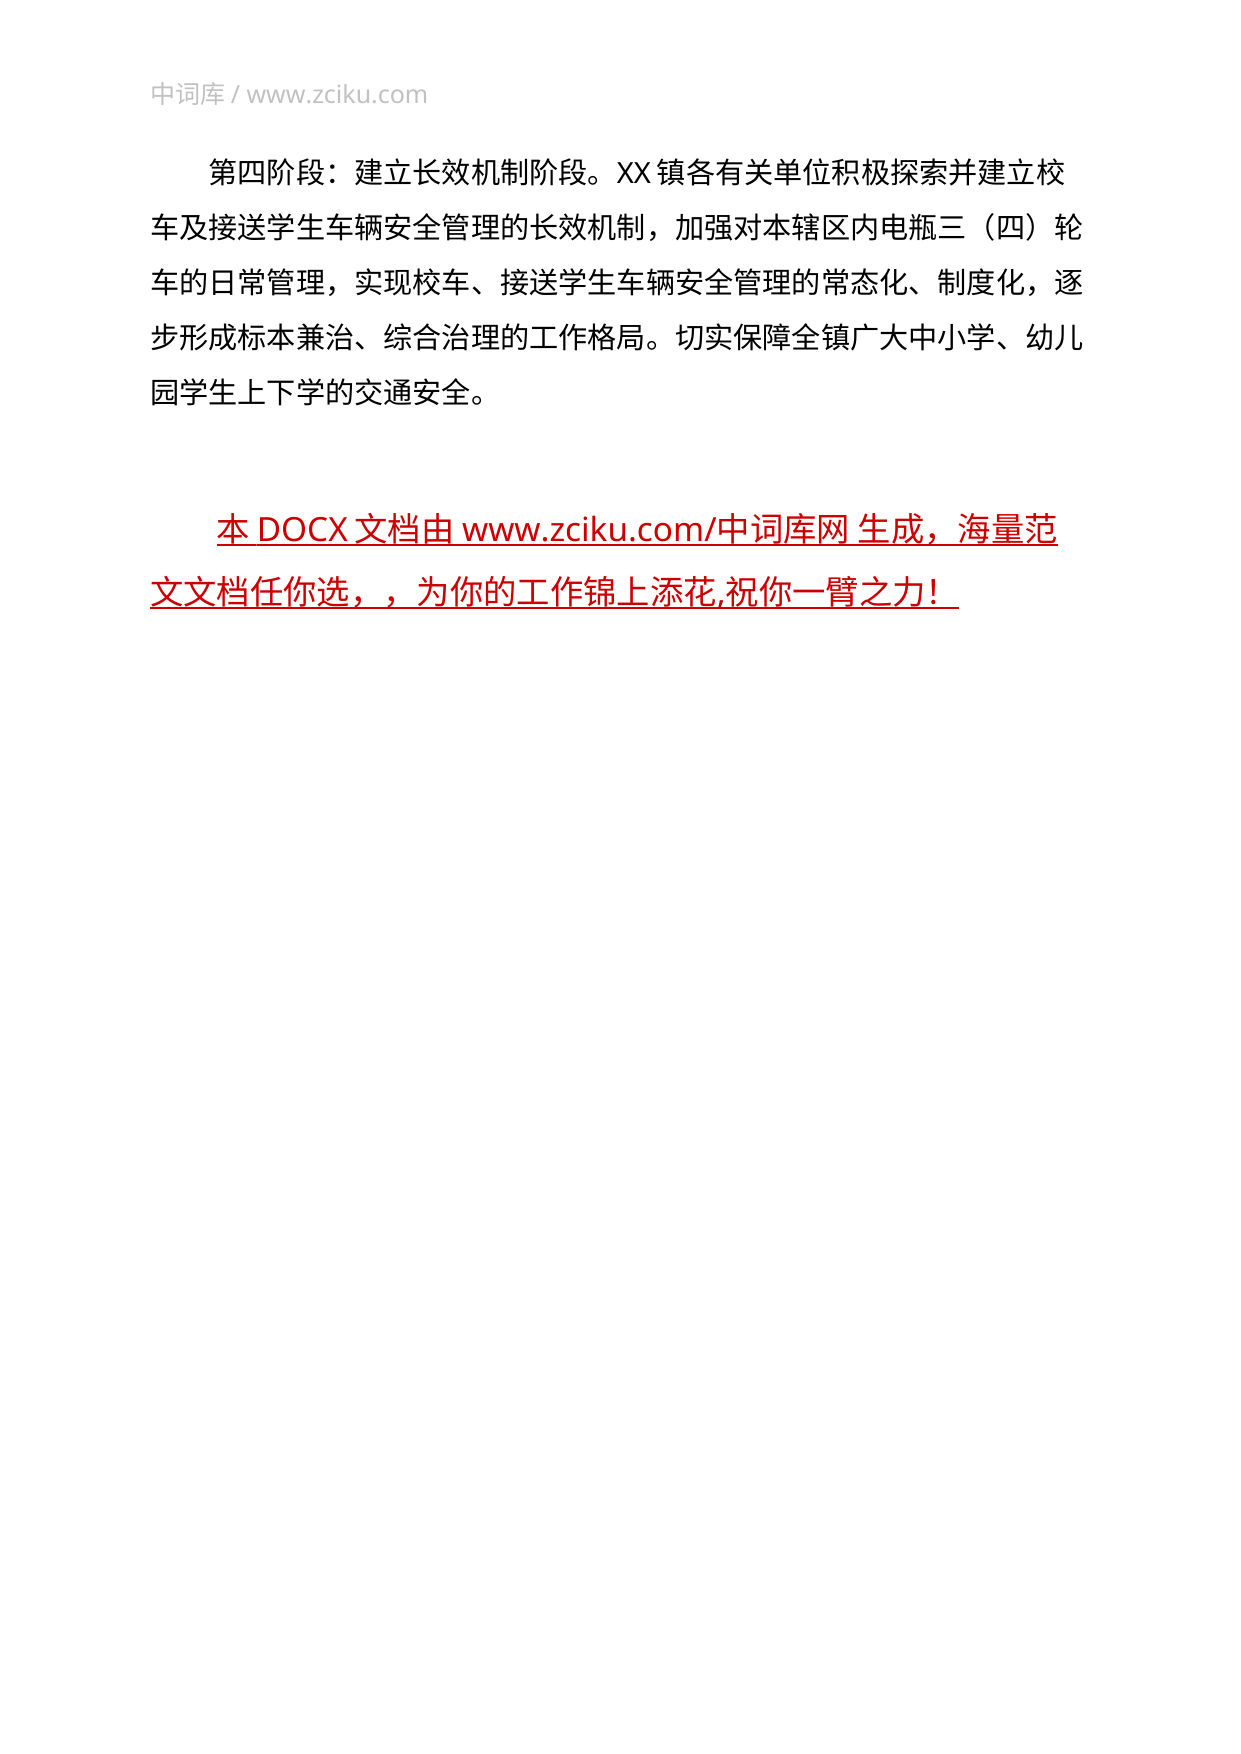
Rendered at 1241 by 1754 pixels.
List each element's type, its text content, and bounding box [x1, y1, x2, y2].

text 第四阶段：建立长效机制阶段。XX镇各有关单位积极探索并建立校车及接送学生车辆安全管理的长效机制，加强对本辖区内电瓶三（四）轮车的日常管理，实现校车、接送学生车辆安全管理的常态化、制度化，逐步形成标本兼治、综合治理的工作格局。切实保障全镇广大中小学、幼儿园学生上下学的交通安全。 [150, 150, 1090, 412]
text 本DOCX文档由 www.zciku.com/中词库网 生成，海量范文文档任你选，，为你的工作锦上添花,祝你一臂之力！ [150, 503, 1090, 614]
